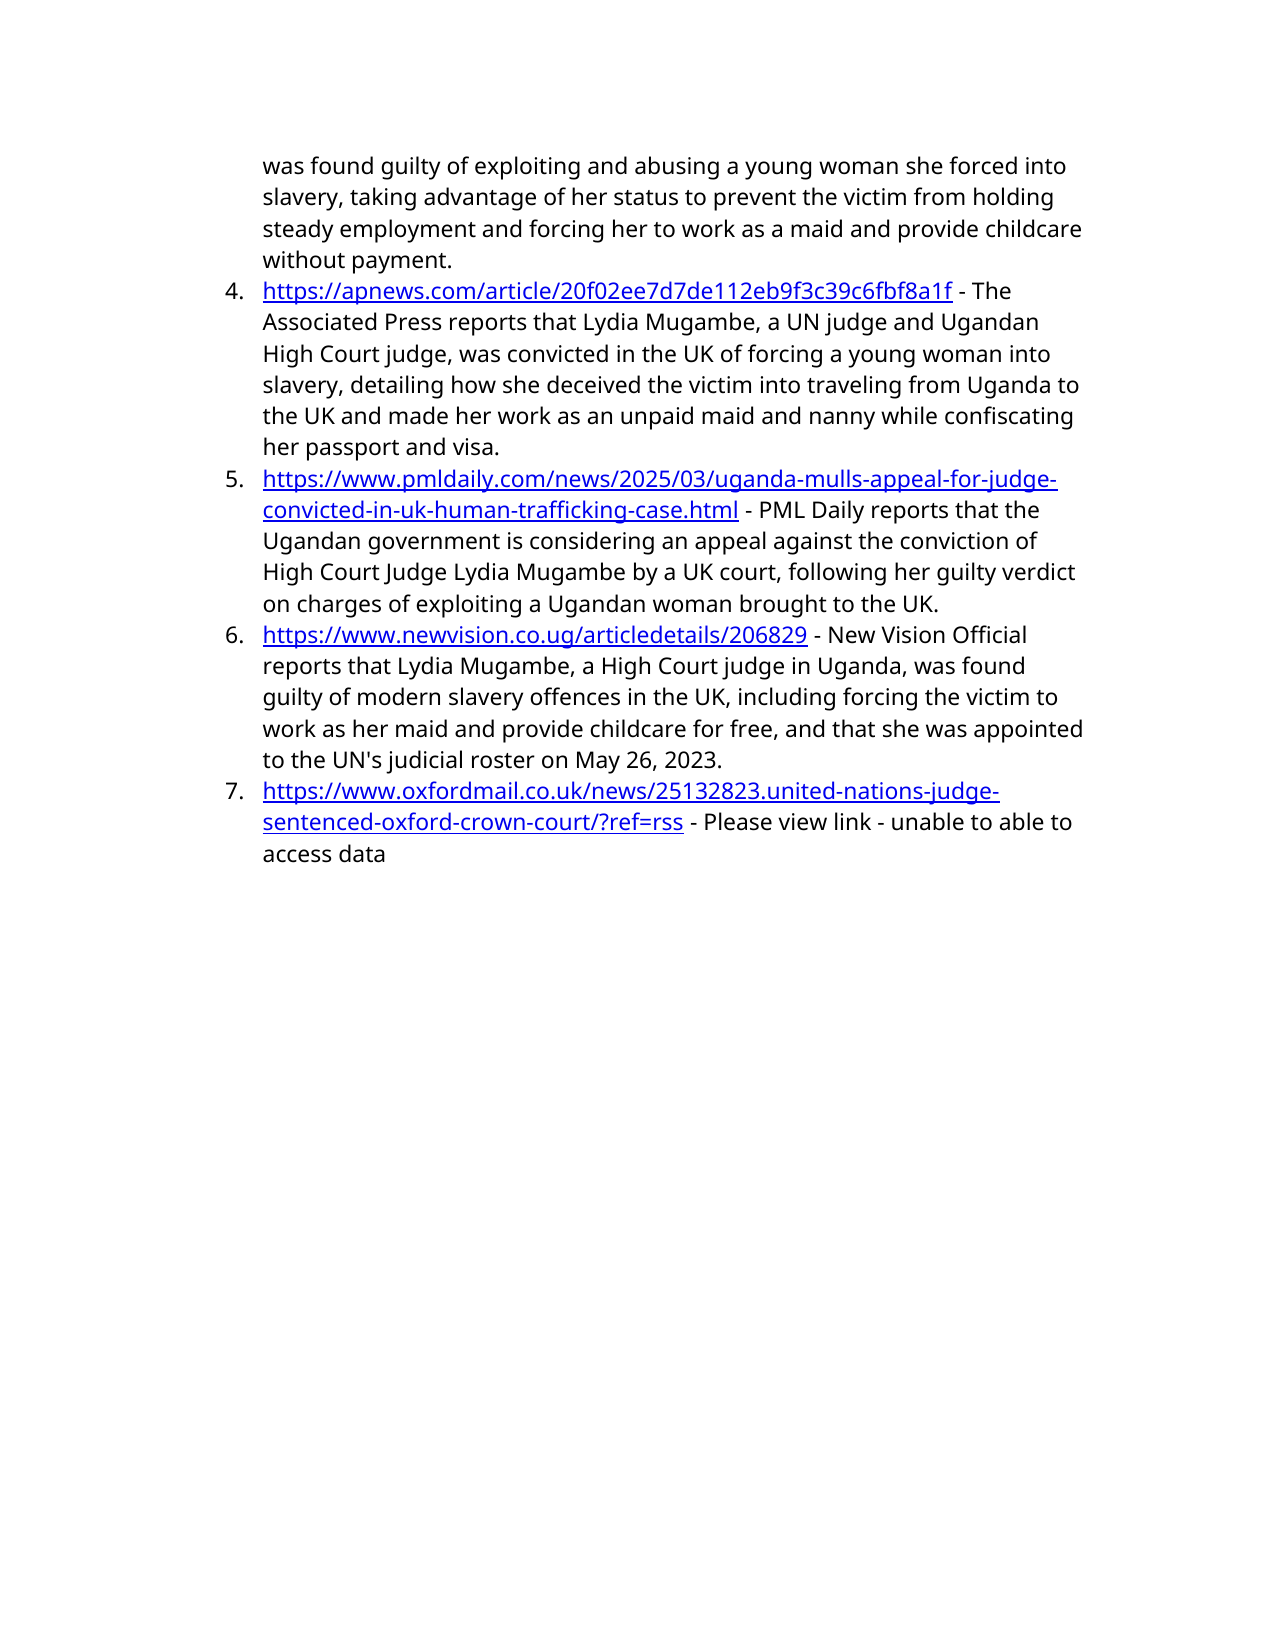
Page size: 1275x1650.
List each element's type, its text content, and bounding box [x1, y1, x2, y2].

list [225, 150, 1087, 275]
list https://www.oxfordmail.co.uk/news/25132823.united-nations-judge-sentenced-oxford-crown-court/?ref=rss - Please view link - unable to able to access data [225, 775, 1087, 869]
list https://www.pmldaily.com/news/2025/03/uganda-mulls-appeal-for-judge-convicted-in-uk-human-trafficking-case.html - PML Daily reports that the Ugandan government is considering an appeal against the conviction of High Court Judge Lydia Mugambe by a UK court, following her guilty verdict on charges of exploiting a Ugandan woman brought to the UK. [225, 462, 1087, 619]
list https://www.newvision.co.ug/articledetails/206829 - New Vision Official reports that Lydia Mugambe, a High Court judge in Uganda, was found guilty of modern slavery offences in the UK, including forcing the victim to work as her maid and provide childcare for free, and that she was appointed to the UN's judicial roster on May 26, 2023. [225, 619, 1087, 775]
list https://apnews.com/article/20f02ee7d7de112eb9f3c39c6fbf8a1f - The Associated Press reports that Lydia Mugambe, a UN judge and Ugandan High Court judge, was convicted in the UK of forcing a young woman into slavery, detailing how she deceived the victim into traveling from Uganda to the UK and made her work as an unpaid maid and nanny while confiscating her passport and visa. [225, 275, 1087, 462]
